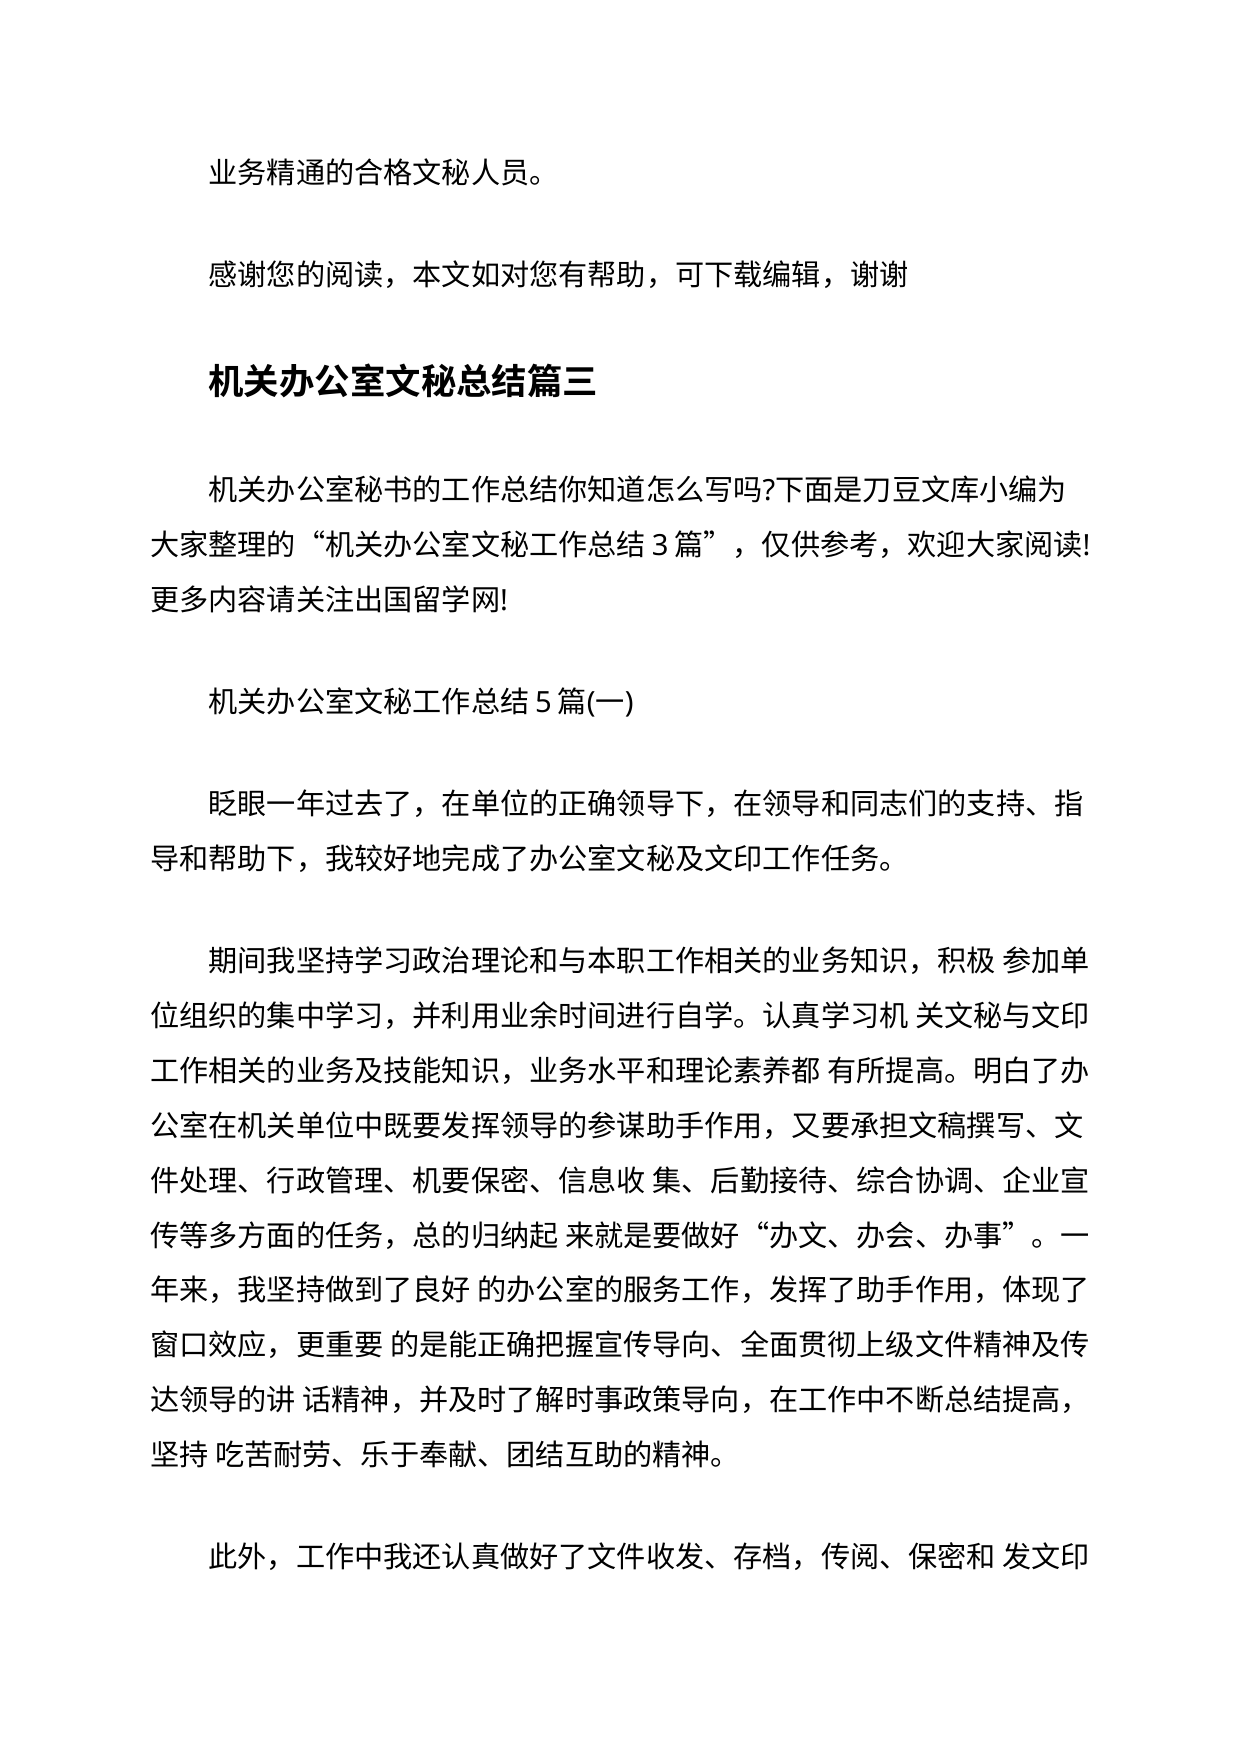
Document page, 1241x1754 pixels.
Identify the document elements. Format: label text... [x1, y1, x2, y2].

text 感谢您的阅读，本文如对您有帮助，可下载编辑，谢谢 [150, 252, 1090, 294]
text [150, 1533, 1090, 1576]
text 期间我坚持学习政治理论和与本职工作相关的业务知识，积极 参加单位组织的集中学习，并利用业余时间进行自学。认真学习机 关文秘与文印工作相关的业务及技能知识，业务水平和理论素养都 有所提高。明白了办公室在机关单位中既要发挥领导的参谋助手作用，又要承担文稿撰写、文件处理、行政管理、机要保密、信息收 集、后勤接待、综合协调、企业宣传等多方面的任务，总的归纳起 来就是要做好“办文、办会、办事”。一年来，我坚持做到了良好 的办公室的服务工作，发挥了助手作用，体现了窗口效应，更重要 的是能正确把握宣传导向、全面贯彻上级文件精神及传达领导的讲 话精神，并及时了解时事政策导向，在工作中不断总结提高，坚持 吃苦耐劳、乐于奉献、团结互助的精神。 [150, 938, 1090, 1474]
text 业务精通的合格文秘人员。 [150, 150, 1090, 192]
text 眨眼一年过去了，在单位的正确领导下，在领导和同志们的支持、指导和帮助下，我较好地完成了办公室文秘及文印工作任务。 [150, 781, 1090, 878]
text 机关办公室文秘总结篇三 [150, 353, 1090, 405]
text 机关办公室文秘工作总结5篇(一) [150, 679, 1090, 721]
text 机关办公室秘书的工作总结你知道怎么写吗?下面是刀豆文库小编为大家整理的“机关办公室文秘工作总结3篇”，仅供参考，欢迎大家阅读!更多内容请关注出国留学网! [150, 467, 1090, 619]
